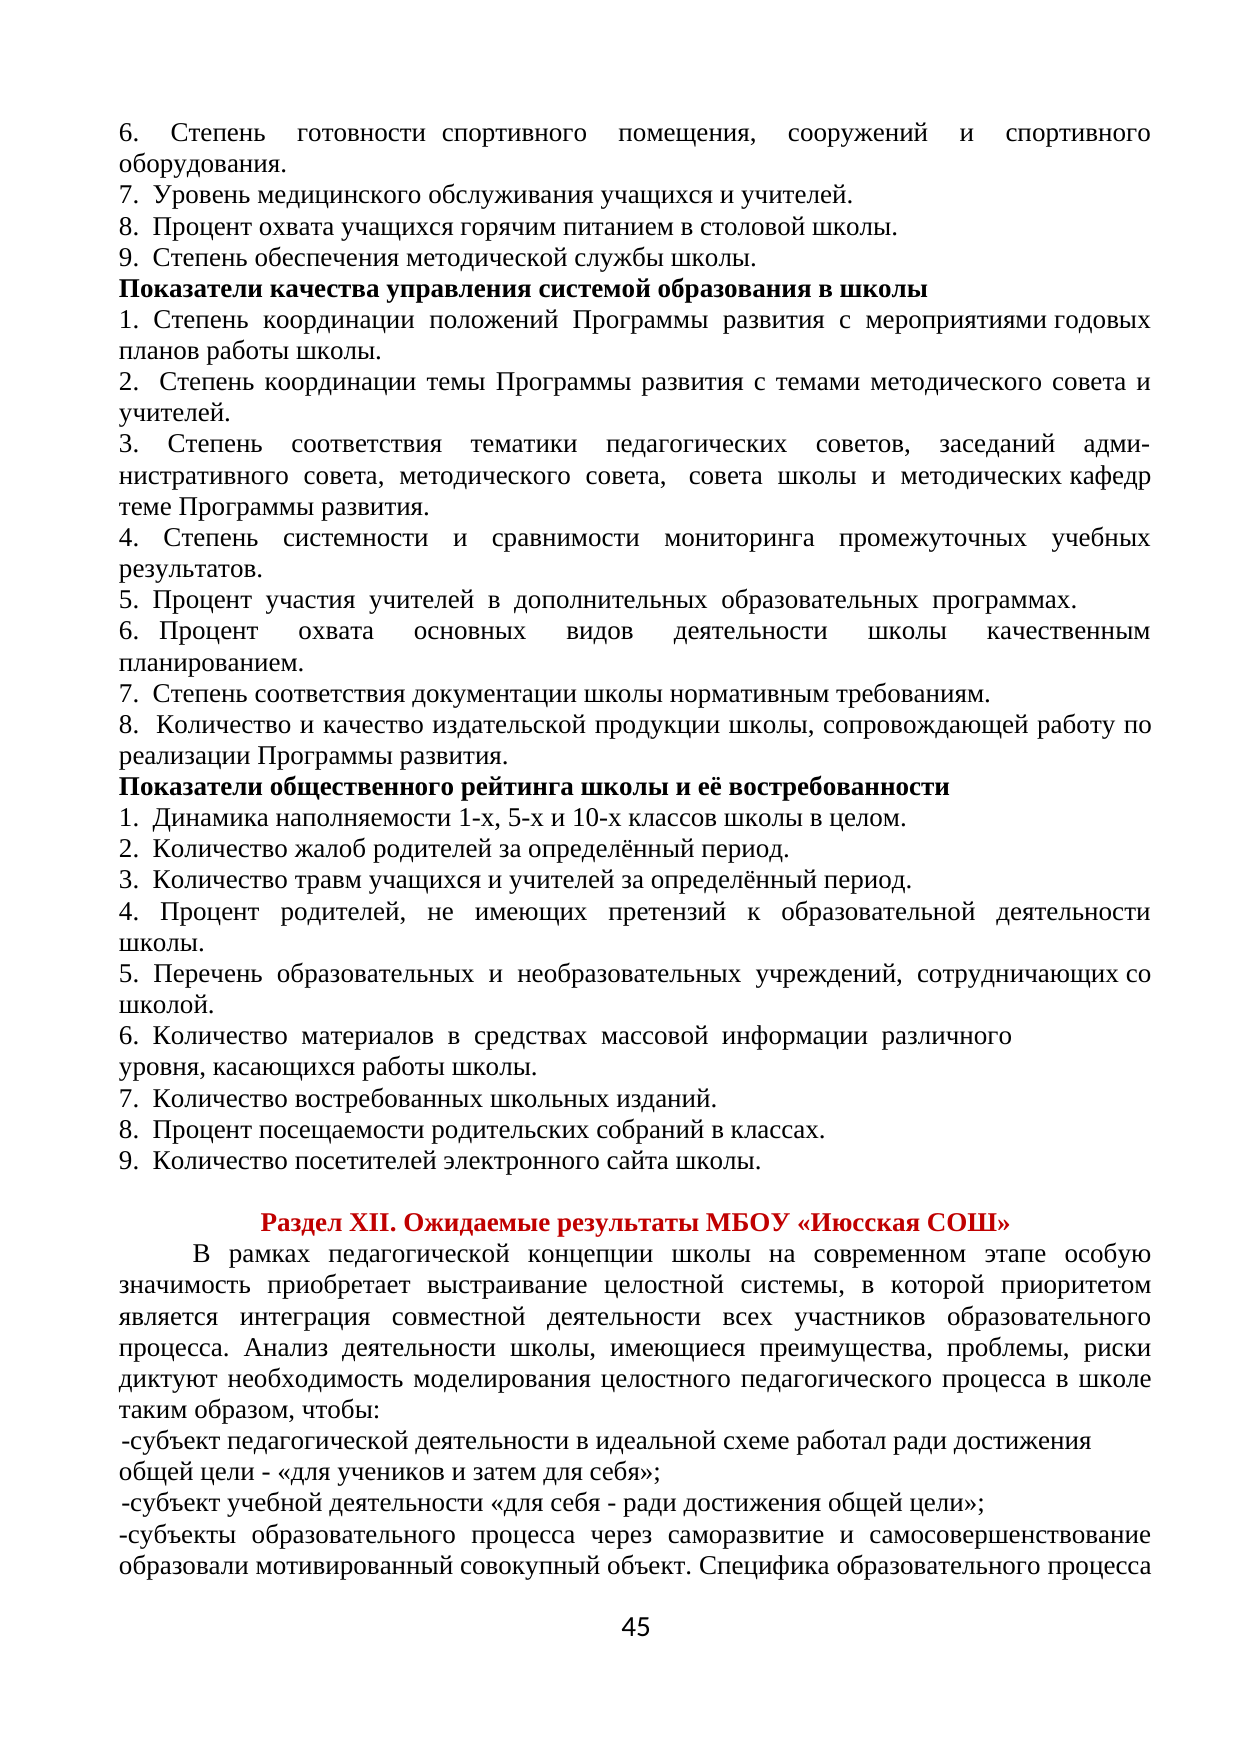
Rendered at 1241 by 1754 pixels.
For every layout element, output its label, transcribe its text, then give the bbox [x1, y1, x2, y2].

text 6. Степень готовности спортивного помещения, сооружений и спортивного оборудования. [119, 116, 1153, 178]
text 7. Степень соответствия документации школы нормативным требованиям. [119, 677, 1153, 708]
text 8. Процент охвата учащихся горячим питанием в столовой школы. [119, 209, 1153, 241]
text 4. Степень системности и сравнимости мониторинга промежуточных учебных результатов. [119, 521, 1153, 583]
text 2. Количество жалоб родителей за определённый период. [119, 832, 1153, 864]
text В рамках педагогической концепции школы на современном этапе особую значимость приобретает выстраивание целостной системы, в которой приоритетом является интеграция совместной деятельности всех участников образовательного процесса. Анализ деятельности школы, имеющиеся преимущества, проблемы, риски диктуют необходимость моделирования целостного педагогического процесса в школе таким образом, чтобы: [119, 1237, 1153, 1424]
text 2. Степень координации темы Программы развития с темами методического совета и учителей. [119, 365, 1153, 428]
text 3. Степень соответствия тематики педагогических советов, заседаний адми-нистративного совета, методического совета, совета школы и методических кафедр теме Программы развития. [119, 428, 1153, 521]
text 7. Уровень медицинского обслуживания учащихся и учителей. [119, 178, 1153, 209]
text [119, 1518, 1153, 1580]
text -субъект педагогической деятельности в идеальной схеме работал ради достижения общей цели - «для учеников и затем для себя»; [119, 1424, 1153, 1487]
text уровня, касающихся работы школы. [119, 1051, 1153, 1082]
text 8. Процент посещаемости родительских собраний в классах. [119, 1113, 1153, 1144]
text -субъект учебной деятельности «для себя - ради достижения общей цели»; [119, 1487, 1153, 1518]
text 3. Количество травм учащихся и учителей за определённый период. [119, 864, 1153, 895]
text 4. Процент родителей, не имеющих претензий к образовательной деятельности школы. [119, 895, 1153, 957]
text Показатели качества управления системой образования в школы [119, 272, 1153, 303]
text 5. Процент участия учителей в дополнительных образовательных программах. [119, 583, 1153, 614]
text 9. Степень обеспечения методической службы школы. [119, 241, 1153, 272]
text 6. Количество материалов в средствах массовой информации различного [119, 1019, 1153, 1051]
text 6. Процент охвата основных видов деятельности школы качественным планированием. [119, 614, 1153, 677]
text 1. Степень координации положений Программы развития с мероприятиями годовых планов работы школы. [119, 303, 1153, 365]
text 8. Количество и качество издательской продукции школы, сопровождающей работу по реализации Программы развития. [119, 708, 1153, 770]
text 9. Количество посетителей электронного сайта школы. [119, 1144, 1153, 1175]
text 7. Количество востребованных школьных изданий. [119, 1082, 1153, 1113]
text Раздел XII. Ожидаемые результаты МБОУ «Июсская СОШ» [119, 1206, 1153, 1237]
text 1. Динамика наполняемости 1-х, 5-х и 10-х классов школы в целом. [119, 801, 1153, 832]
text 5. Перечень образовательных и необразовательных учреждений, сотрудничающих со школой. [119, 957, 1153, 1019]
text Показатели общественного рейтинга школы и её востребованности [119, 770, 1153, 801]
